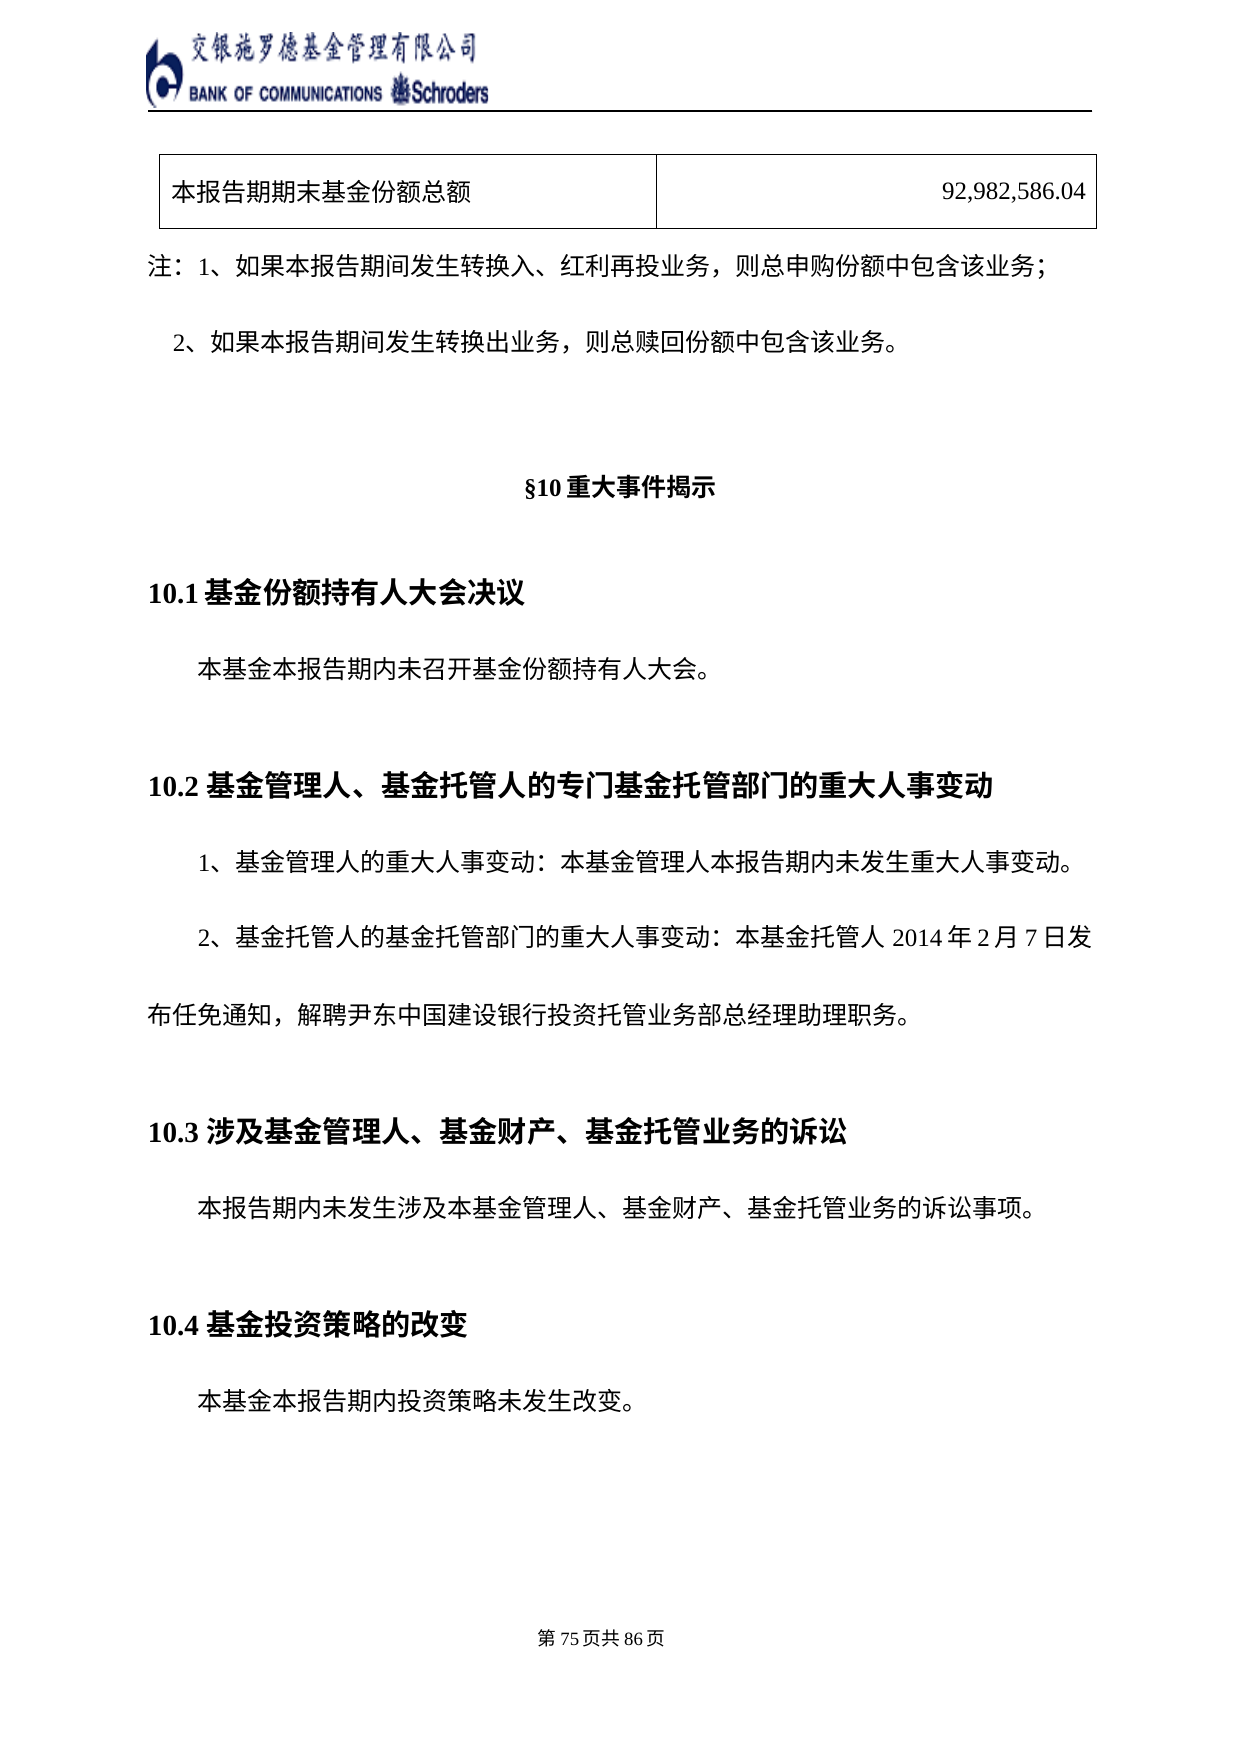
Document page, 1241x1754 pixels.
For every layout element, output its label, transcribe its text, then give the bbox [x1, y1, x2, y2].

text 本基金本报告期内投资策略未发生改变。 [148, 1367, 1092, 1432]
text 本报告期内未发生涉及本基金管理人、基金财产、基金托管业务的诉讼事项。 [148, 1174, 1092, 1239]
subtitle 10.4 基金投资策略的改变 [148, 1290, 1092, 1355]
text 注：1、如果本报告期间发生转换入、红利再投业务，则总申购份额中包含该业务； [148, 232, 1092, 297]
picture [146, 32, 489, 108]
text 2、基金托管人的基金托管部门的重大人事变动：本基金托管人2014年2月7日发布任免通知，解聘尹东中国建设银行投资托管业务部总经理助理职务。 [148, 903, 1092, 1046]
text 本基金本报告期内未召开基金份额持有人大会。 [148, 635, 1092, 700]
subtitle 10.1基金份额持有人大会决议 [148, 558, 1092, 623]
text 1、基金管理人的重大人事变动：本基金管理人本报告期内未发生重大人事变动。 [148, 828, 1092, 893]
subtitle 10.3 涉及基金管理人、基金财产、基金托管业务的诉讼 [148, 1097, 1092, 1162]
text 2、如果本报告期间发生转换出业务，则总赎回份额中包含该业务。 [148, 308, 1092, 373]
subtitle 10.2 基金管理人、基金托管人的专门基金托管部门的重大人事变动 [148, 751, 1092, 816]
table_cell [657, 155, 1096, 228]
subtitle §10重大事件揭示 [148, 453, 1092, 518]
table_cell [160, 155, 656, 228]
